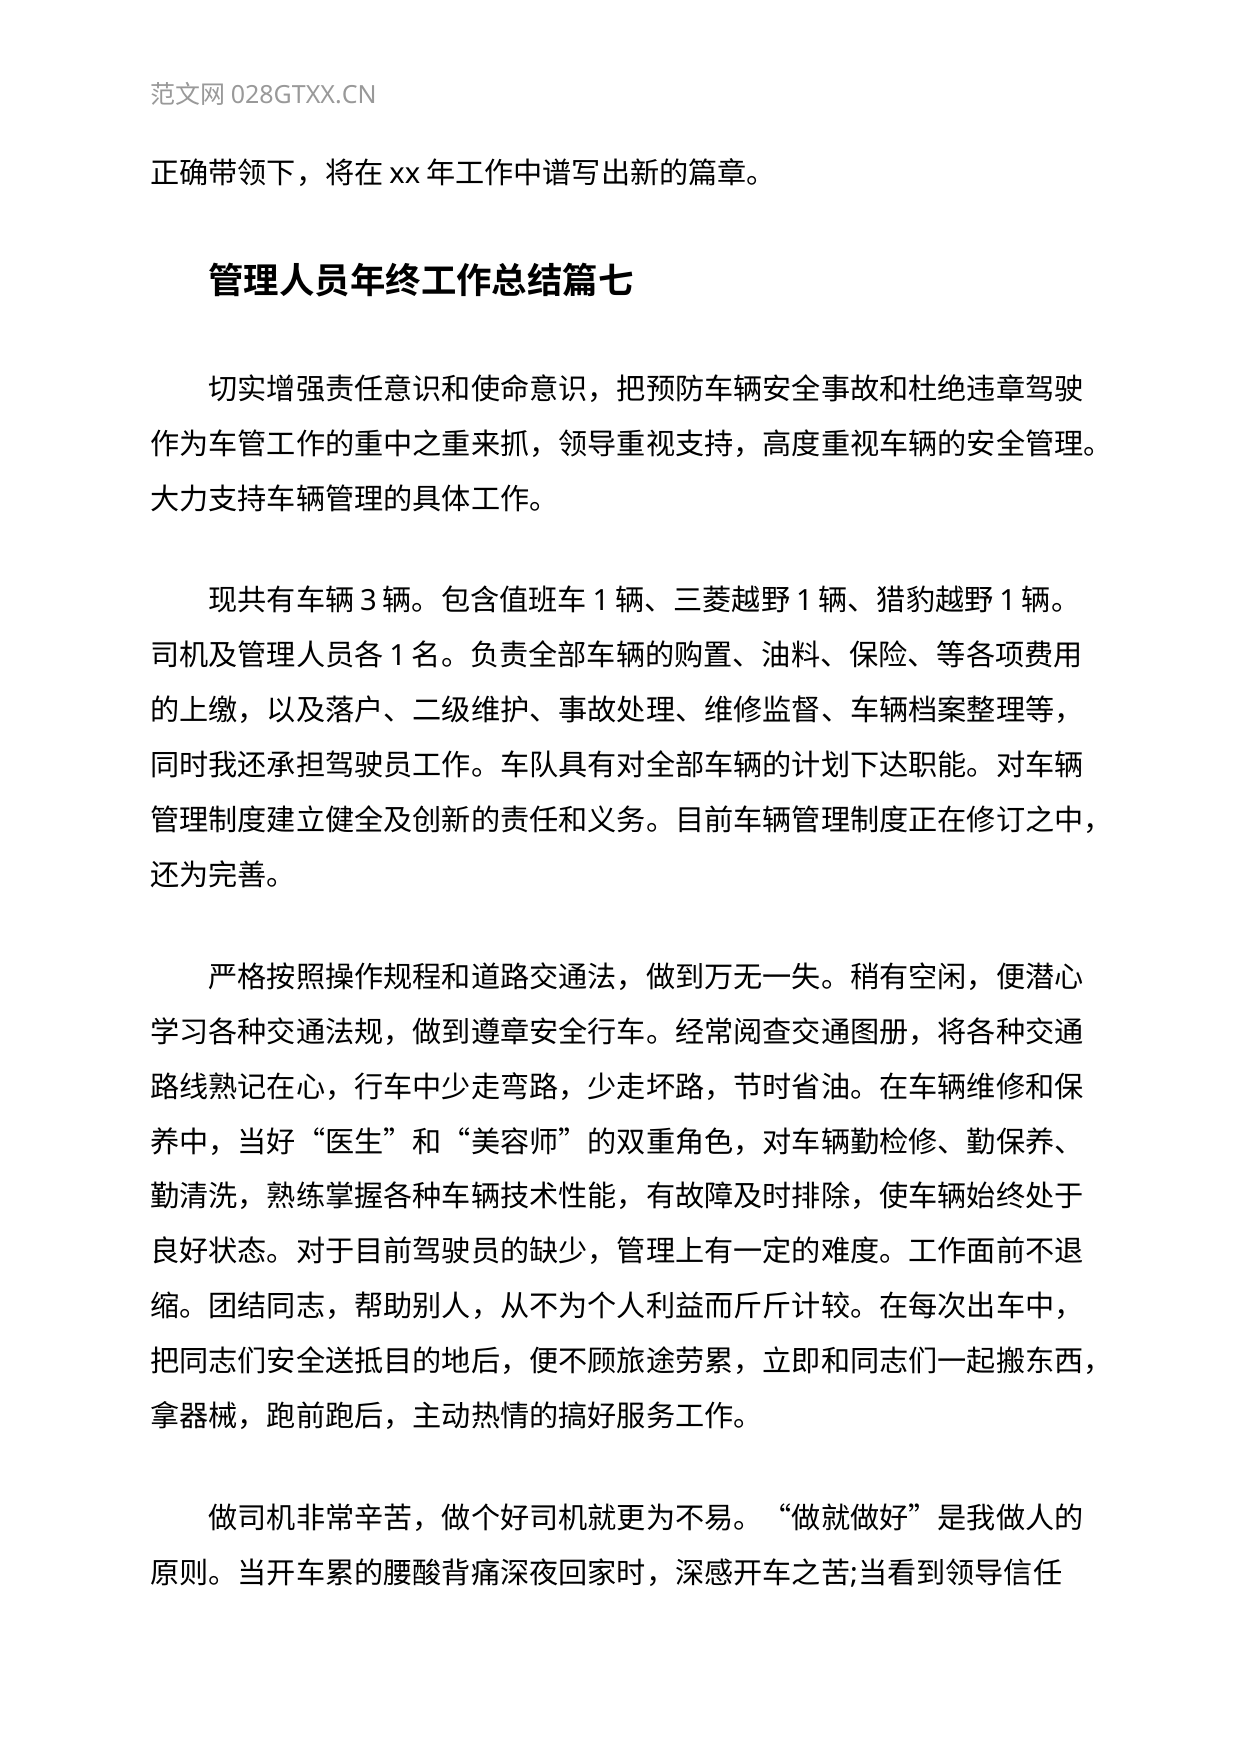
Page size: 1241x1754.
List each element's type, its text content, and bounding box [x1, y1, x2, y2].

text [150, 1494, 1090, 1592]
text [150, 150, 1090, 192]
text 现共有车辆3辆。包含值班车1辆、三菱越野1辆、猎豹越野1辆。司机及管理人员各1名。负责全部车辆的购置、油料、保险、等各项费用的上缴，以及落户、二级维护、事故处理、维修监督、车辆档案整理等，同时我还承担驾驶员工作。车队具有对全部车辆的计划下达职能。对车辆管理制度建立健全及创新的责任和义务。目前车辆管理制度正在修订之中，还为完善。 [150, 577, 1090, 894]
text 严格按照操作规程和道路交通法，做到万无一失。稍有空闲，便潜心学习各种交通法规，做到遵章安全行车。经常阅查交通图册，将各种交通路线熟记在心，行车中少走弯路，少走坏路，节时省油。在车辆维修和保养中，当好“医生”和“美容师”的双重角色，对车辆勤检修、勤保养、勤清洗，熟练掌握各种车辆技术性能，有故障及时排除，使车辆始终处于良好状态。对于目前驾驶员的缺少，管理上有一定的难度。工作面前不退缩。团结同志，帮助别人，从不为个人利益而斤斤计较。在每次出车中，把同志们安全送抵目的地后，便不顾旅途劳累，立即和同志们一起搬东西，拿器械，跑前跑后，主动热情的搞好服务工作。 [150, 953, 1090, 1435]
text 切实增强责任意识和使命意识，把预防车辆安全事故和杜绝违章驾驶作为车管工作的重中之重来抓，领导重视支持，高度重视车辆的安全管理。大力支持车辆管理的具体工作。 [150, 365, 1090, 517]
text 管理人员年终工作总结篇七 [150, 252, 1090, 303]
